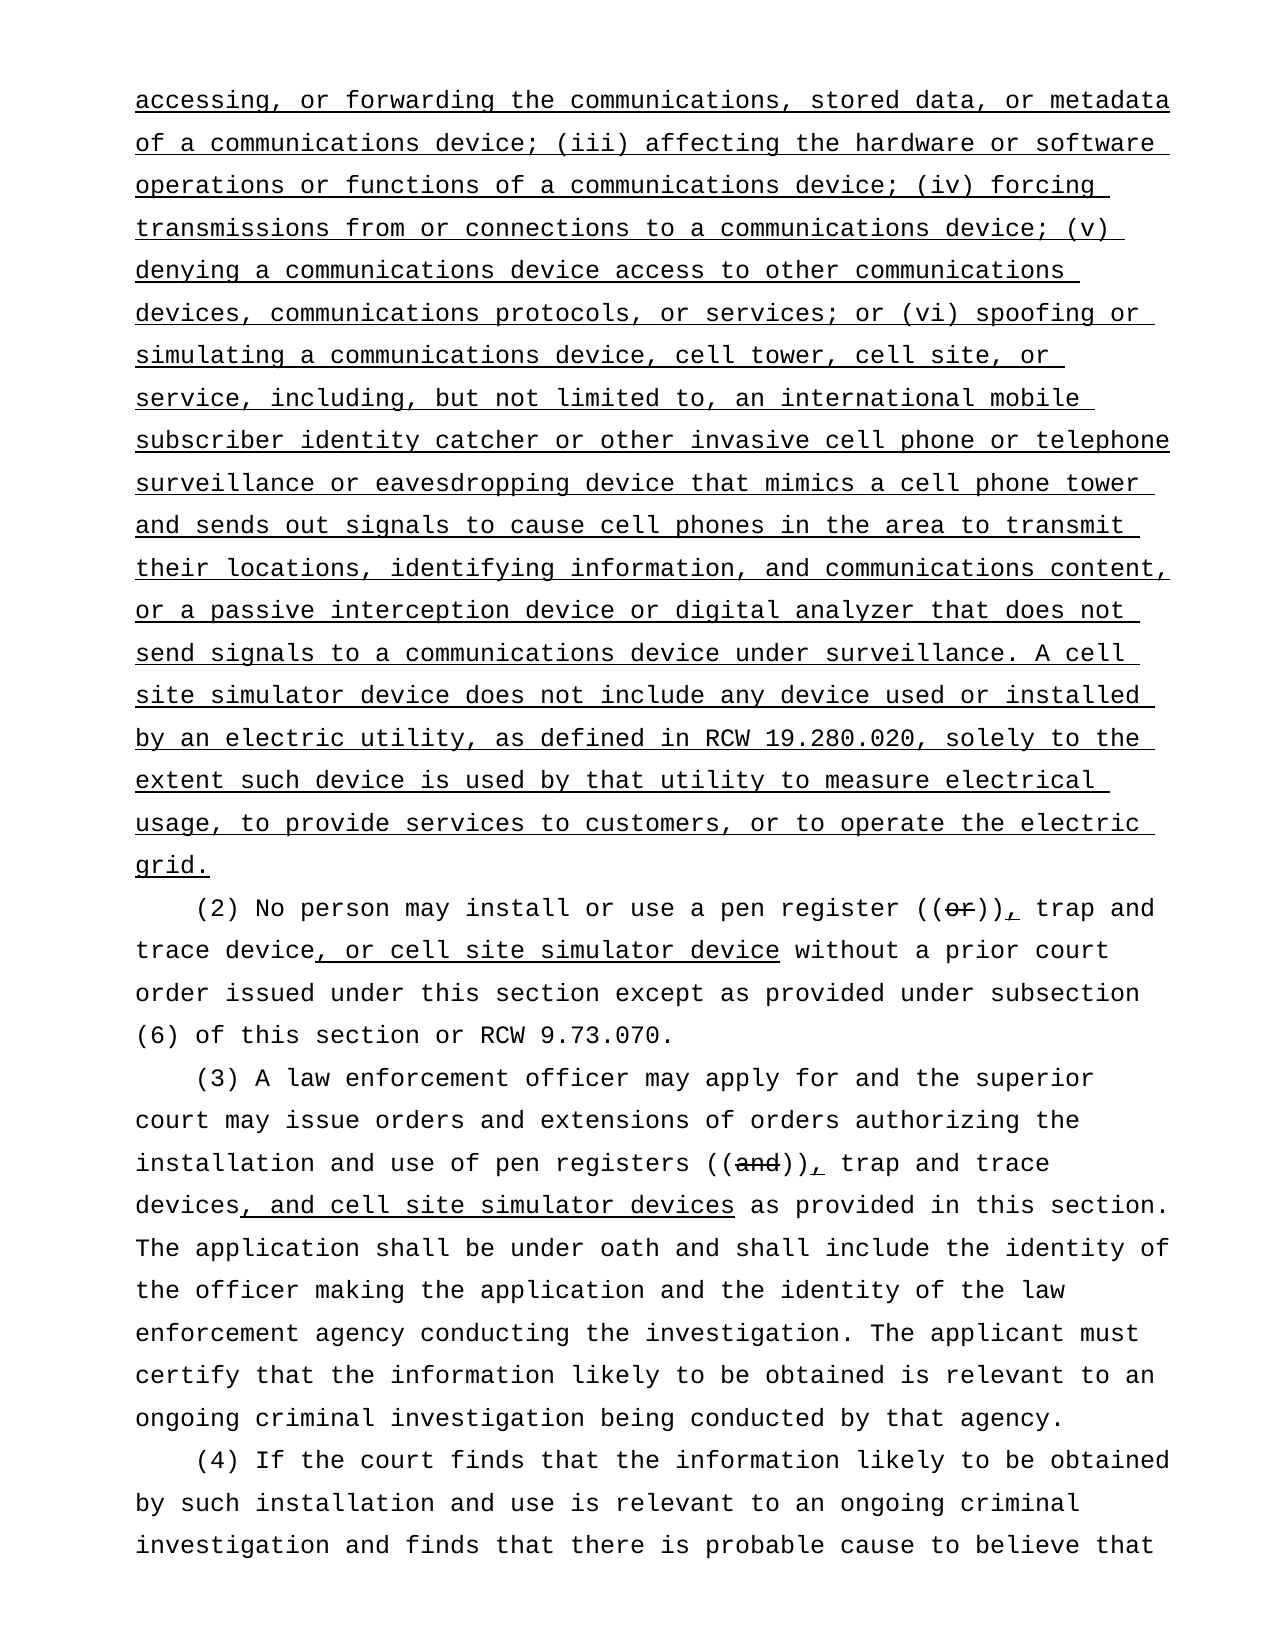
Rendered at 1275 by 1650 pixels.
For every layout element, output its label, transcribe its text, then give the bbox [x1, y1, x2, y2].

text (2) No person may install or use a pen register ((or)), trap and trace device, or cell site simulator device without a prior court order issued under this section except as provided under subsection (6) of this section or RCW 9.73.070. [135, 882, 1170, 1052]
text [135, 113, 1170, 154]
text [135, 1435, 1170, 1562]
text (3) A law enforcement officer may apply for and the superior court may issue orders and extensions of orders authorizing the installation and use of pen registers ((and)), trap and trace devices, and cell site simulator devices as provided in this section. The application shall be under oath and shall include the identity of the officer making the application and the identity of the law enforcement agency conducting the investigation. The applicant must certify that the information likely to be obtained is relevant to an ongoing criminal investigation being conducted by that agency. [135, 1052, 1170, 1435]
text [135, 75, 1170, 111]
